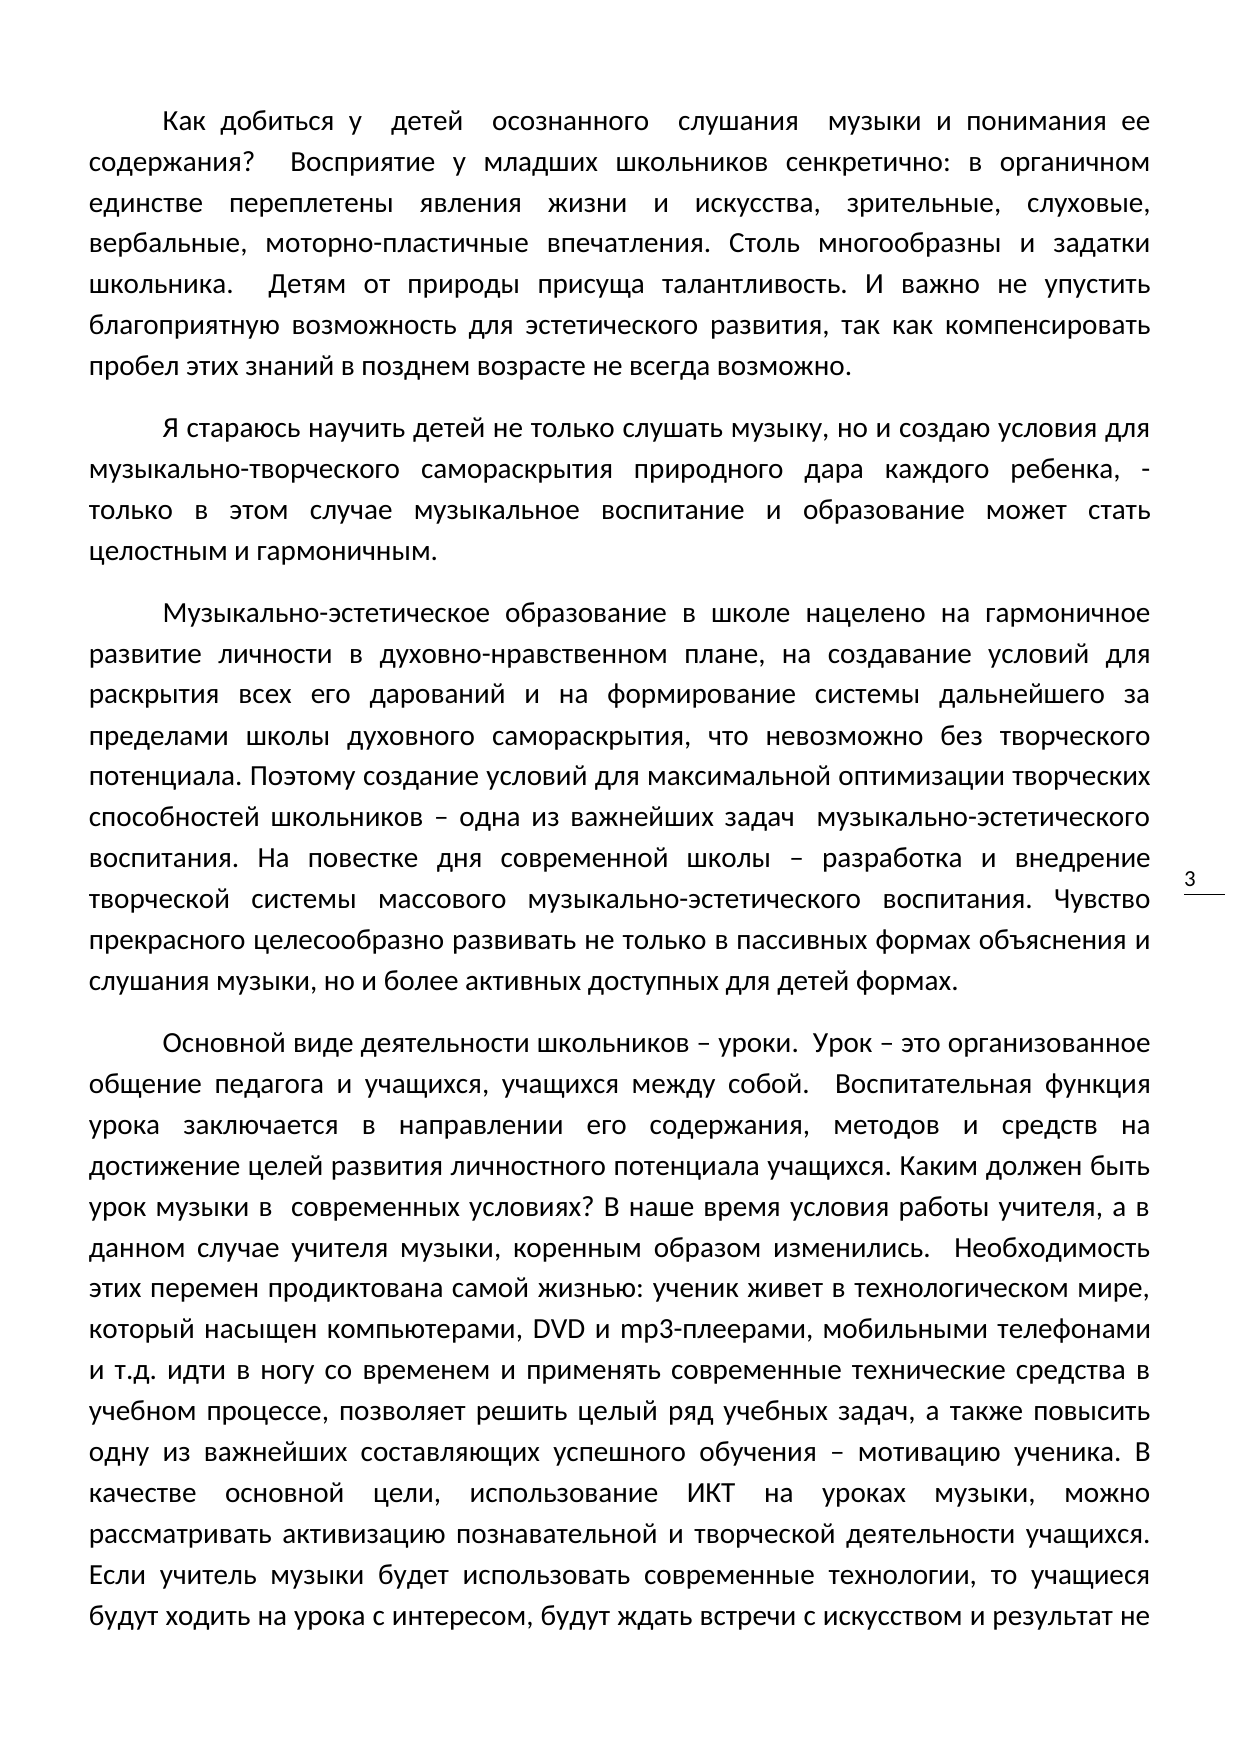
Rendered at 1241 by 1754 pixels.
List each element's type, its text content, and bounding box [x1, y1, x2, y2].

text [89, 1024, 1152, 1633]
text Как добиться у детей осознанного слушания музыки и понимания ее содержания? Восприятие у младших школьников сенкретично: в органичном единстве переплетены явления жизни и искусства, зрительные, слуховые, вербальные, моторно-пластичные впечатления. Столь многообразны и задатки школьника. Детям от природы присуща талантливость. И важно не упустить благоприятную возможность для эстетического развития, так как компенсировать пробел этих знаний в позднем возрасте не всегда возможно. [89, 102, 1152, 383]
text Музыкально-эстетическое образование в школе нацелено на гармоничное развитие личности в духовно-нравственном плане, на создавание условий для раскрытия всех его дарований и на формирование системы дальнейшего за пределами школы духовного самораскрытия, что невозможно без творческого потенциала. Поэтому создание условий для максимальной оптимизации творческих способностей школьников – одна из важнейших задач музыкально-эстетического воспитания. На повестке дня современной школы – разработка и внедрение творческой системы массового музыкально-эстетического воспитания. Чувство прекрасного целесообразно развивать не только в пассивных формах объяснения и слушания музыки, но и более активных доступных для детей формах. [89, 594, 1152, 998]
text Я стараюсь научить детей не только слушать музыку, но и создаю условия для музыкально-творческого самораскрытия природного дара каждого ребенка, - только в этом случае музыкальное воспитание и образование может стать целостным и гармоничным. [89, 409, 1152, 568]
